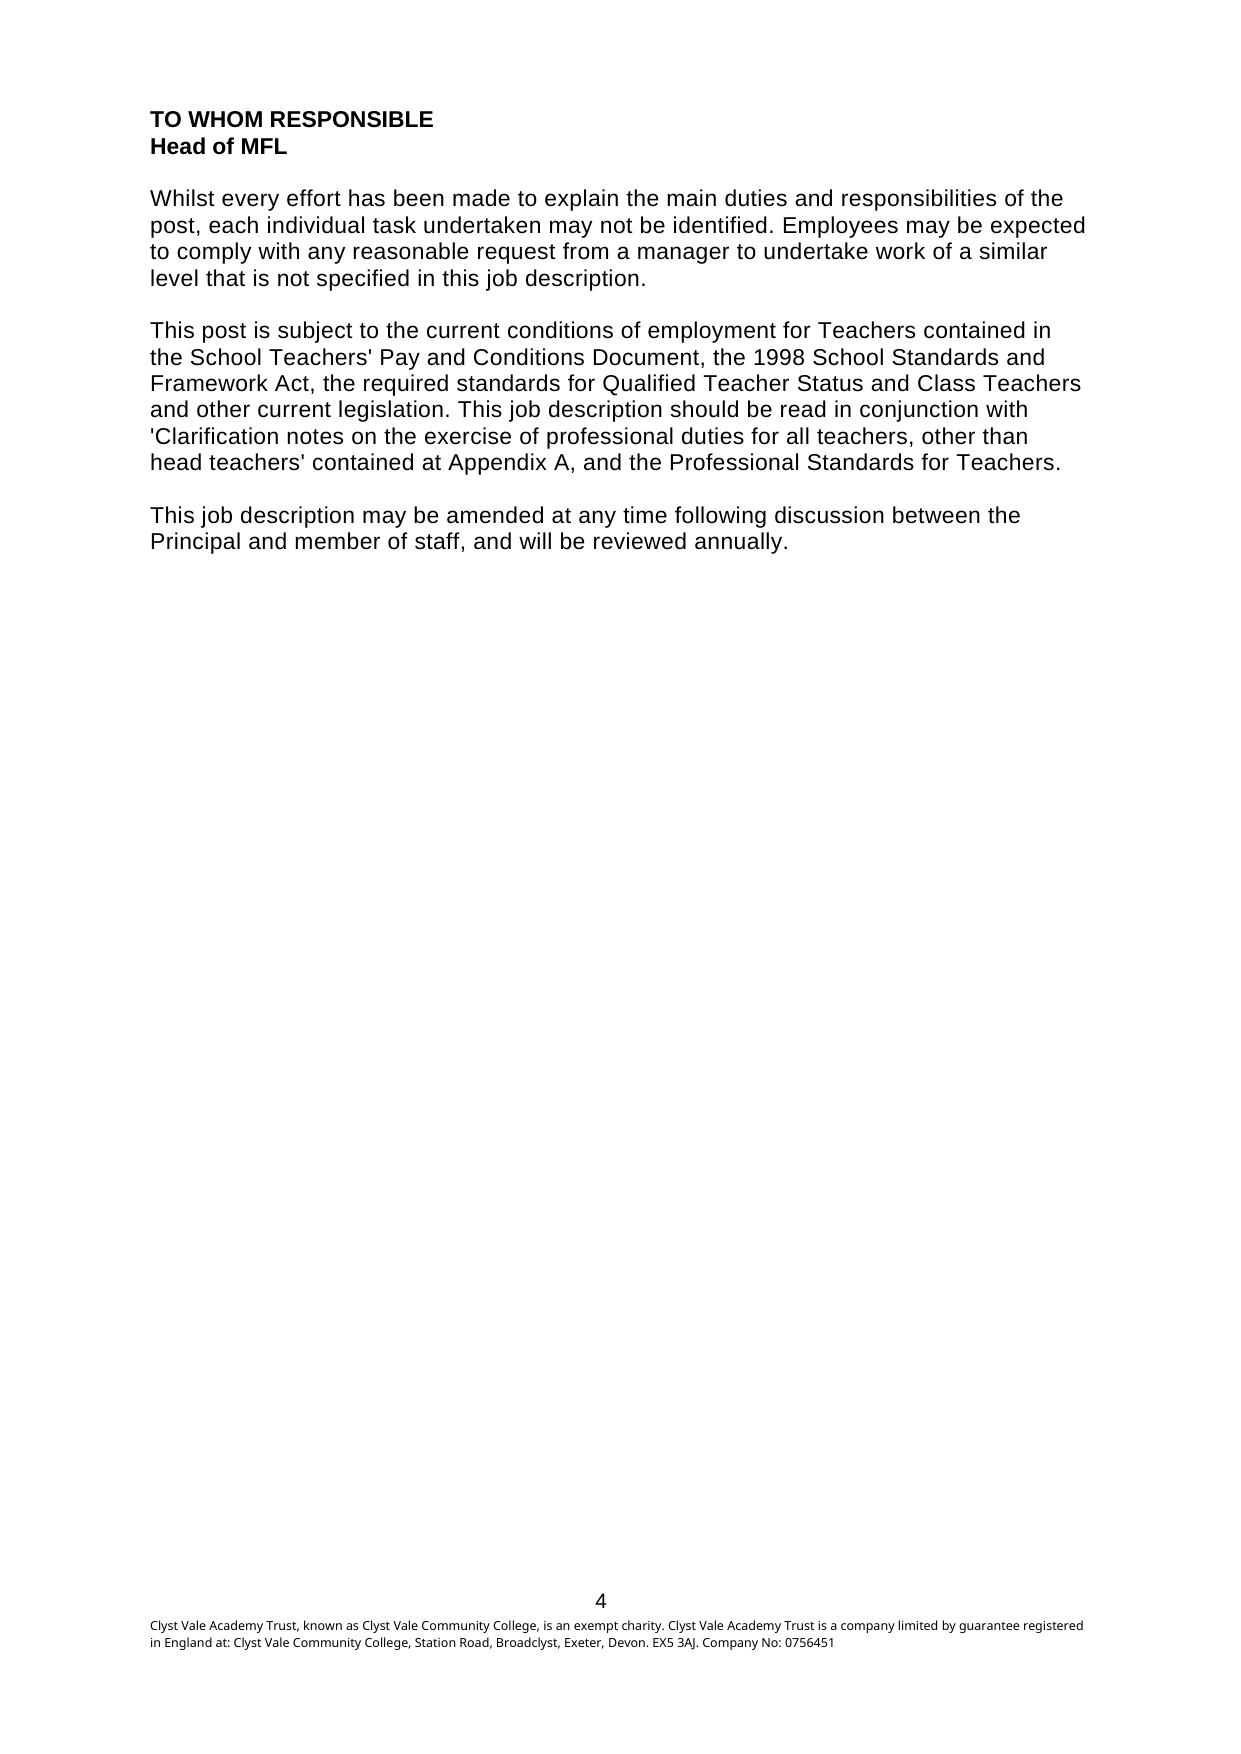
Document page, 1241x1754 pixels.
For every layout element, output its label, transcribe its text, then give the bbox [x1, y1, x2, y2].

text Whilst every effort has been made to explain the main duties and responsibilities of the post, each individual task undertaken may not be identified. Employees may be expected to comply with any reasonable request from a manager to undertake work of a similar level that is not specified in this job description. [150, 185, 1087, 291]
text This job description may be amended at any time following discussion between the Principal and member of staff, and will be reviewed annually. [150, 502, 1087, 554]
text This post is subject to the current conditions of employment for Teachers contained in the School Teachers' Pay and Conditions Document, the 1998 School Standards and Framework Act, the required standards for Qualified Teacher Status and Class Teachers and other current legislation. This job description should be read in conjunction with 'Clarification notes on the exercise of professional duties for all teachers, other than head teachers' contained at Appendix A, and the Professional Standards for Teachers. [150, 317, 1087, 475]
text Head of MFL [150, 133, 1090, 159]
text TO WHOM RESPONSIBLE [150, 106, 1090, 133]
